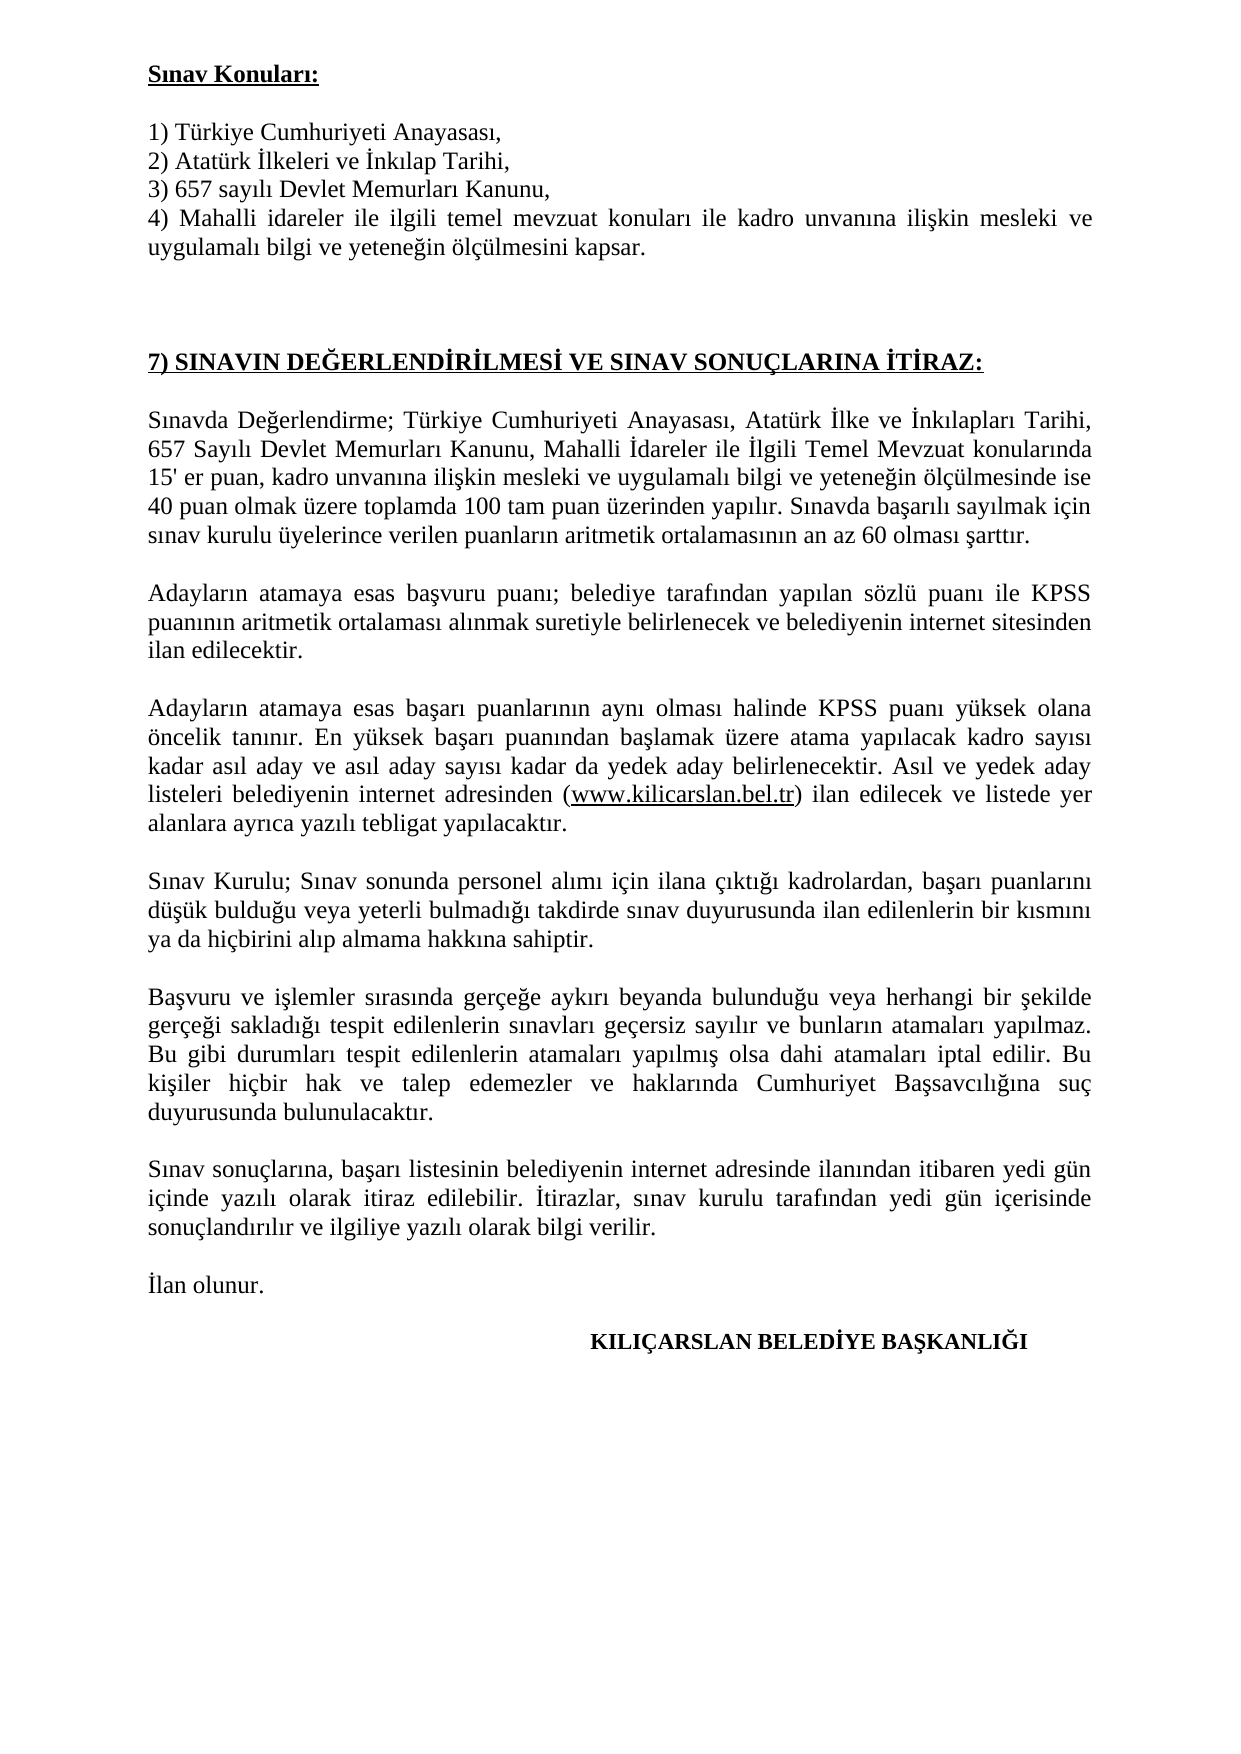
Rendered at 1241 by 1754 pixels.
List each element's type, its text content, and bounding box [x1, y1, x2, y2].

text Adayların atamaya esas başvuru puanı; belediye tarafından yapılan sözlü puanı ile KPSS puanının aritmetik ortalaması alınmak suretiyle belirlenecek ve belediyenin internet sitesinden ilan edilecektir. [148, 578, 1093, 664]
text Sınav Kurulu; Sınav sonunda personel alımı için ilana çıktığı kadrolardan, başarı puanlarını düşük bulduğu veya yeterli bulmadığı takdirde sınav duyurusunda ilan edilenlerin bir kısmını ya da hiçbirini alıp almama hakkına sahiptir. [148, 866, 1093, 952]
text 3) 657 sayılı Devlet Memurları Kanunu, [148, 174, 1093, 203]
text 4) Mahalli idareler ile ilgili temel mevzuat konuları ile kadro unvanına ilişkin mesleki ve uygulamalı bilgi ve yeteneğin ölçülmesini kapsar. [148, 203, 1093, 261]
text İlan olunur. [148, 1270, 1093, 1299]
text Adayların atamaya esas başarı puanlarının aynı olması halinde KPSS puanı yüksek olana öncelik tanınır. En yüksek başarı puanından başlamak üzere atama yapılacak kadro sayısı kadar asıl aday ve asıl aday sayısı kadar da yedek aday belirlenecektir. Asıl ve yedek aday listeleri belediyenin internet adresinden (www.kilicarslan.bel.tr) ilan edilecek ve listede yer alanlara ayrıca yazılı tebligat yapılacaktır. [148, 693, 1093, 837]
text 1) Türkiye Cumhuriyeti Anayasası, [148, 117, 1093, 146]
text 7) SINAVIN DEĞERLENDİRİLMESİ VE SINAV SONUÇLARINA İTİRAZ: [148, 347, 1093, 376]
text Sınav Konuları: [148, 59, 1093, 88]
text Sınavda Değerlendirme; Türkiye Cumhuriyeti Anayasası, Atatürk İlke ve İnkılapları Tarihi, 657 Sayılı Devlet Memurları Kanunu, Mahalli İdareler ile İlgili Temel Mevzuat konularında 15' er puan, kadro unvanına ilişkin mesleki ve uygulamalı bilgi ve yeteneğin ölçülmesinde ise 40 puan olmak üzere toplamda 100 tam puan üzerinden yapılır. Sınavda başarılı sayılmak için sınav kurulu üyelerince verilen puanların aritmetik ortalamasının an az 60 olması şarttır. [148, 405, 1093, 549]
text 2) Atatürk İlkeleri ve İnkılap Tarihi, [148, 146, 1093, 174]
text Başvuru ve işlemler sırasında gerçeğe aykırı beyanda bulunduğu veya herhangi bir şekilde gerçeği sakladığı tespit edilenlerin sınavları geçersiz sayılır ve bunların atamaları yapılmaz. Bu gibi durumları tespit edilenlerin atamaları yapılmış olsa dahi atamaları iptal edilir. Bu kişiler hiçbir hak ve talep edemezler ve haklarında Cumhuriyet Başsavcılığına suç duyurusunda bulunulacaktır. [148, 982, 1093, 1125]
text KILIÇARSLAN BELEDİYE BAŞKANLIĞI [148, 1328, 1093, 1354]
text Sınav sonuçlarına, başarı listesinin belediyenin internet adresinde ilanından itibaren yedi gün içinde yazılı olarak itiraz edilebilir. İtirazlar, sınav kurulu tarafından yedi gün içerisinde sonuçlandırılır ve ilgiliye yazılı olarak bilgi verilir. [148, 1154, 1093, 1241]
